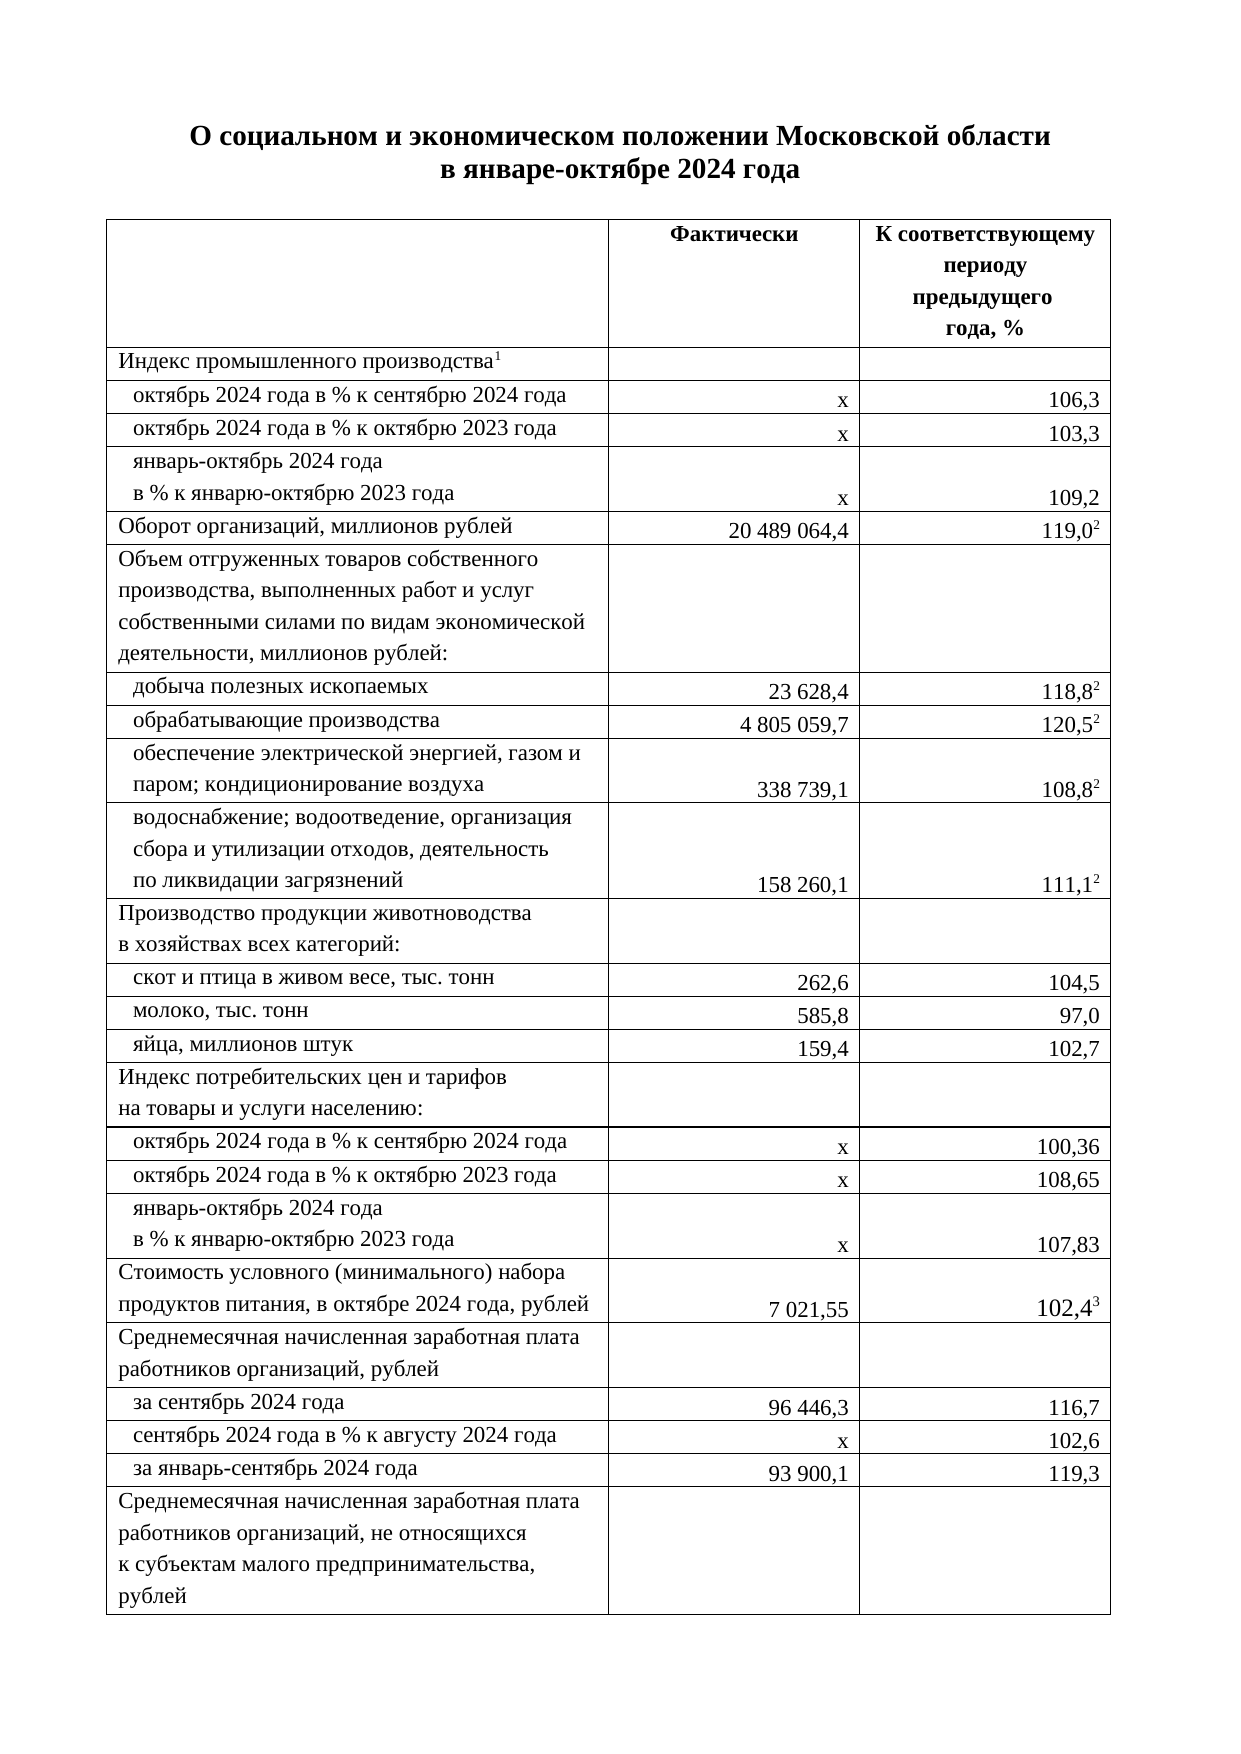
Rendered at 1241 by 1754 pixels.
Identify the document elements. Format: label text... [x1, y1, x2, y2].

table_cell 118,82 [860, 673, 1110, 705]
table_cell 96 446,3 [609, 1388, 859, 1420]
table_cell 159,4 [609, 1030, 859, 1062]
table_cell октябрь 2024 года в % к октябрю 2023 года [107, 1161, 608, 1193]
table_cell х [609, 1128, 859, 1159]
table_cell октябрь 2024 года в % к сентябрю 2024 года [107, 381, 608, 413]
table_cell 585,8 [609, 997, 859, 1029]
table_cell 119,3 [860, 1454, 1110, 1486]
table_cell х [609, 1194, 859, 1257]
table_cell 108,65 [860, 1161, 1110, 1193]
table_header [107, 220, 608, 347]
table_cell яйца, миллионов штук [107, 1030, 608, 1062]
table_cell 7 021,55 [609, 1259, 859, 1322]
table_cell 100,36 [860, 1128, 1110, 1159]
table_cell 108,82 [860, 739, 1110, 802]
table_cell Оборот организаций, миллионов рублей [107, 512, 608, 544]
table_cell х [609, 1161, 859, 1193]
table_cell х [609, 414, 859, 446]
table_cell 104,5 [860, 964, 1110, 996]
table_cell [609, 899, 859, 962]
table_cell январь-октябрь 2024 года в % к январю-октябрю 2023 года [107, 447, 608, 511]
table_cell водоснабжение; водоотведение, организация сбора и утилизации отходов, деятельность по ликвидации загрязнений [107, 803, 608, 898]
table_cell скот и птица в живом весе, тыс. тонн [107, 964, 608, 996]
table_cell [860, 1063, 1110, 1126]
table_cell 102,43 [860, 1259, 1110, 1322]
table_cell 97,0 [860, 997, 1110, 1029]
table_cell [860, 545, 1110, 672]
table_cell 102,6 [860, 1421, 1110, 1453]
table_cell 102,7 [860, 1030, 1110, 1062]
table_cell 119,0 [860, 512, 1110, 544]
table_cell [860, 1487, 1110, 1614]
table_cell октябрь 2024 года в % к октябрю 2023 года [107, 414, 608, 446]
table_cell октябрь 2024 года в % к сентябрю 2024 года [107, 1128, 608, 1159]
table_cell [609, 1323, 859, 1387]
table_cell 23 628,4 [609, 673, 859, 705]
table_cell 158 260,1 [609, 803, 859, 898]
table_cell 262,6 [609, 964, 859, 996]
table_header К соответствующему периоду предыдущего года, % [860, 220, 1110, 347]
table_cell 120,52 [860, 706, 1110, 738]
table_cell за январь-сентябрь 2024 года [107, 1454, 608, 1486]
table_cell обрабатывающие производства [107, 706, 608, 738]
table_cell 103,3 [860, 414, 1110, 446]
table_cell Индекс потребительских цен и тарифов на товары и услуги населению: [107, 1063, 608, 1126]
table_cell 20 489 064,4 [609, 512, 859, 544]
table_cell [609, 348, 859, 380]
table_cell 109,2 [860, 447, 1110, 511]
table_cell Стоимость условного (минимального) набора продуктов питания, в октябре 2024 года, рублей [107, 1259, 608, 1322]
table_header Фактически [609, 220, 859, 347]
table_cell 93 900,1 [609, 1454, 859, 1486]
table_cell Среднемесячная начисленная заработная плата работников организаций, рублей [107, 1323, 608, 1387]
table_cell [609, 545, 859, 672]
text О социальном и экономическом положении Московской области [118, 118, 1122, 152]
table_cell молоко, тыс. тонн [107, 997, 608, 1029]
text в январе-октябре 2024 года [118, 152, 1122, 185]
table_cell январь-октябрь 2024 года в % к январю-октябрю 2023 года [107, 1194, 608, 1257]
table_cell Среднемесячная начисленная заработная плата работников организаций, не относящихся к субъектам малого предпринимательства, рублей [107, 1487, 608, 1614]
table_cell Производство продукции животноводства в хозяйствах всех категорий: [107, 899, 608, 962]
table_cell 106,3 [860, 381, 1110, 413]
table_cell [609, 1487, 859, 1614]
table_cell за сентябрь 2024 года [107, 1388, 608, 1420]
table_cell Объем отгруженных товаров собственного производства, выполненных работ и услуг собственными силами по видам экономической деятельности, миллионов рублей: [107, 545, 608, 672]
table_cell обеспечение электрической энергией, газом и паром; кондиционирование воздуха [107, 739, 608, 802]
table_cell 107,83 [860, 1194, 1110, 1257]
table_cell [609, 1063, 859, 1126]
table_cell х [609, 447, 859, 511]
table_cell [860, 1323, 1110, 1387]
table_cell 4 805 059,7 [609, 706, 859, 738]
table_cell 116,7 [860, 1388, 1110, 1420]
table_cell [860, 899, 1110, 962]
table_cell добыча полезных ископаемых [107, 673, 608, 705]
table_cell 338 739,1 [609, 739, 859, 802]
table_cell 111,12 [860, 803, 1110, 898]
table_cell х [609, 1421, 859, 1453]
table_cell Индекс промышленного производства [107, 348, 608, 380]
table_cell [860, 348, 1110, 380]
table_cell х [609, 381, 859, 413]
table_cell сентябрь 2024 года в % к августу 2024 года [107, 1421, 608, 1453]
